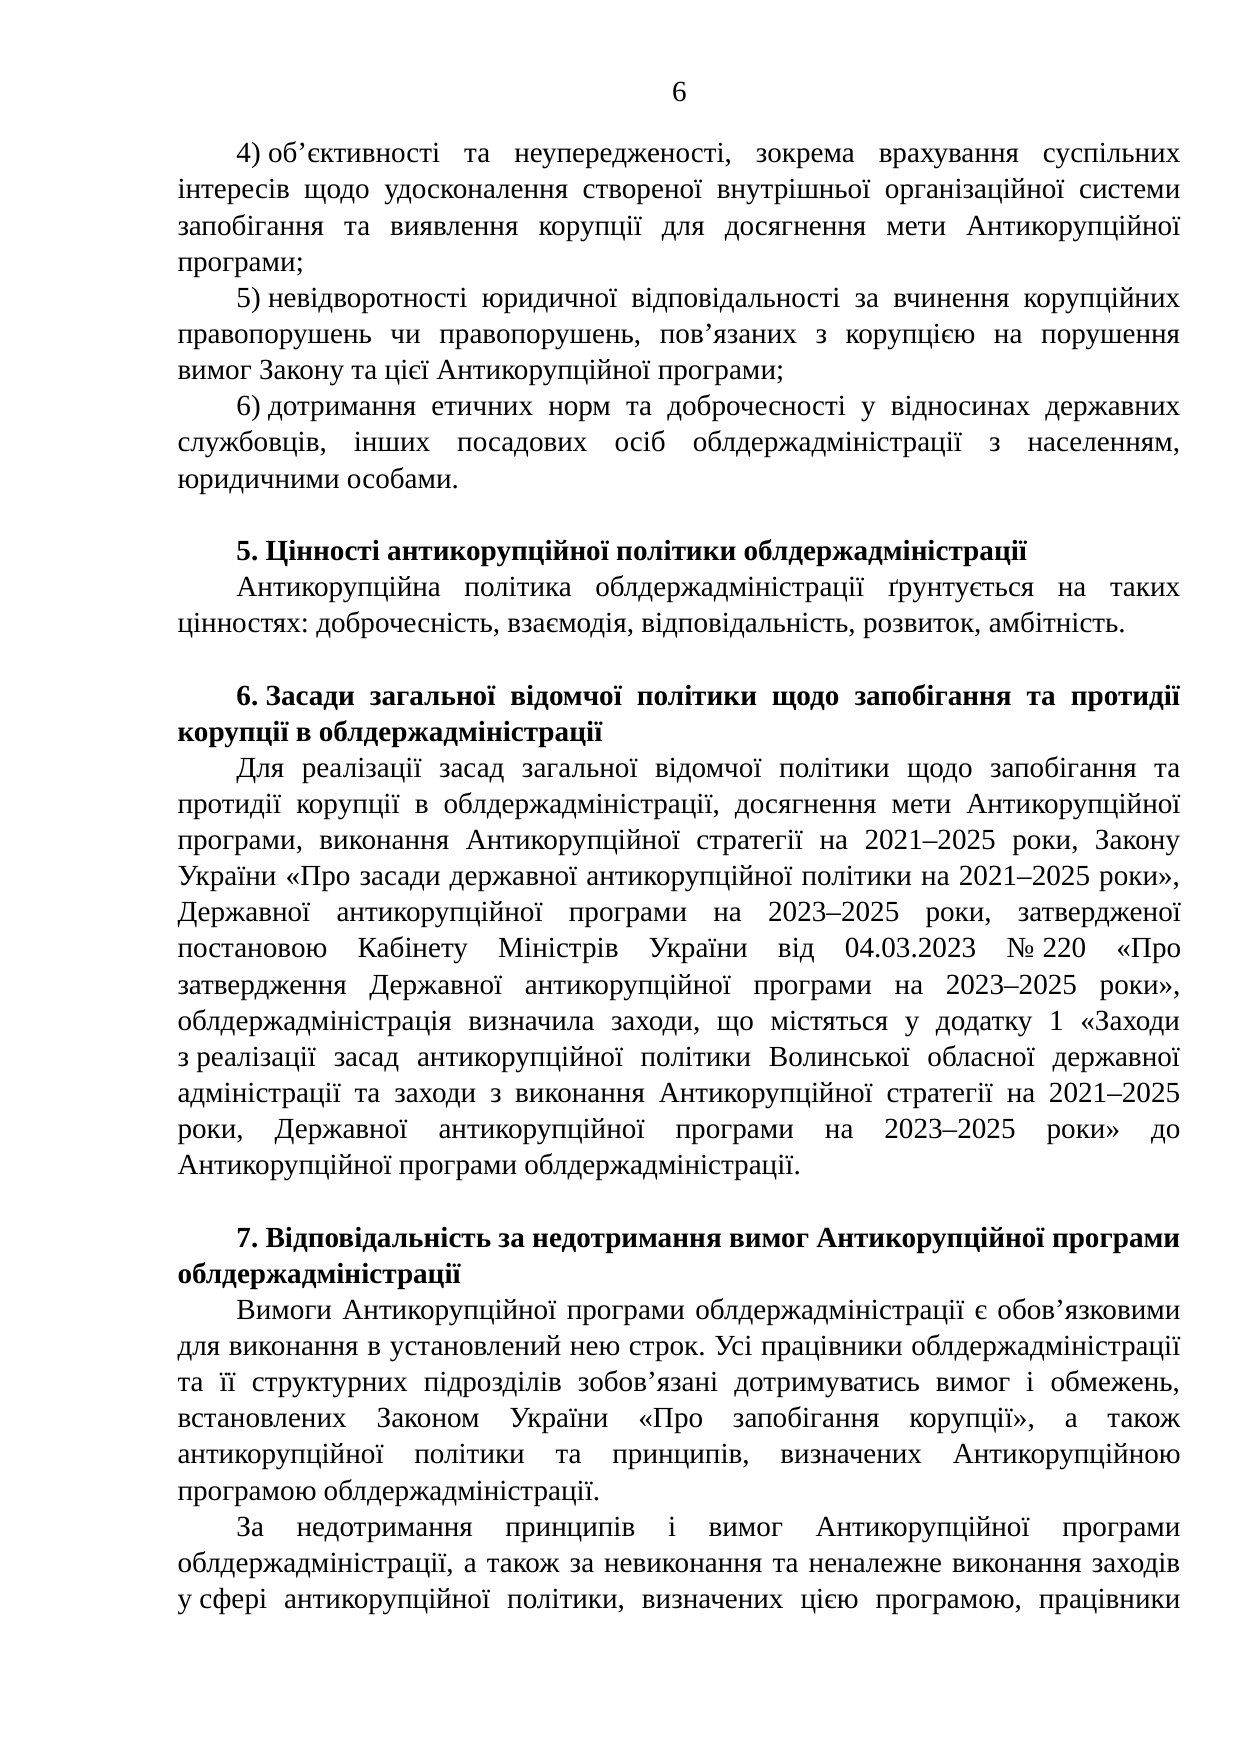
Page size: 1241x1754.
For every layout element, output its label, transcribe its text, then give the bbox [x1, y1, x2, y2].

text 5) невідворотності юридичної відповідальності за вчинення корупційних правопорушень чи правопорушень, пов’язаних з корупцією на порушення вимог Закону та цієї Антикорупційної програми; [177, 280, 1181, 386]
text Для реалізації засад загальної відомчої політики щодо запобігання та протидії корупції в облдержадміністрації, досягнення мети Антикорупційної програми, виконання Антикорупційної стратегії на 2021–2025 роки, Закону України «Про засади державної антикорупційної політики на 2021–2025 роки», Державної антикорупційної програми на 2023–2025 роки, затвердженої постановою Кабінету Міністрів України від 04.03.2023 № 220 «Про затвердження Державної антикорупційної програми на 2023–2025 роки», облдержадміністрація визначила заходи, що містяться у додатку 1 «Заходи з реалізації засад антикорупційної політики Волинської обласної державної адміністрації та заходи з виконання Антикорупційної стратегії на 2021–2025 роки, Державної антикорупційної програми на 2023–2025 роки» до Антикорупційної програми облдержадміністрації. [177, 750, 1181, 1181]
text Вимоги Антикорупційної програми облдержадміністрації є обов’язковими для виконання в установлений нею строк. Усі працівники облдержадміністрації та її структурних підрозділів зобов’язані дотримуватись вимог і обмежень, встановлених Законом України «Про запобігання корупції», а також антикорупційної політики та принципів, визначених Антикорупційною програмою облдержадміністрації. [177, 1292, 1181, 1506]
text 5. Цінності антикорупційної політики облдержадміністрації [177, 533, 1181, 567]
text 6. Засади загальної відомчої політики щодо запобігання та протидії корупції в облдержадміністрації [177, 678, 1181, 747]
text 6) дотримання етичних норм та доброчесності у відносинах державних службовців, інших посадових осіб облдержадміністрації з населенням, юридичними особами. [177, 388, 1181, 494]
text Антикорупційна політика облдержадміністрації ґрунтується на таких цінностях: доброчесність, взаємодія, відповідальність, розвиток, амбітність. [177, 569, 1181, 639]
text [177, 1509, 1181, 1615]
text 4) об’єктивності та неупередженості, зокрема врахування суспільних інтересів щодо удосконалення створеної внутрішньої організаційної системи запобігання та виявлення корупції для досягнення мети Антикорупційної програми; [177, 135, 1181, 277]
text 7. Відповідальність за недотримання вимог Антикорупційної програми облдержадміністрації [177, 1220, 1181, 1289]
